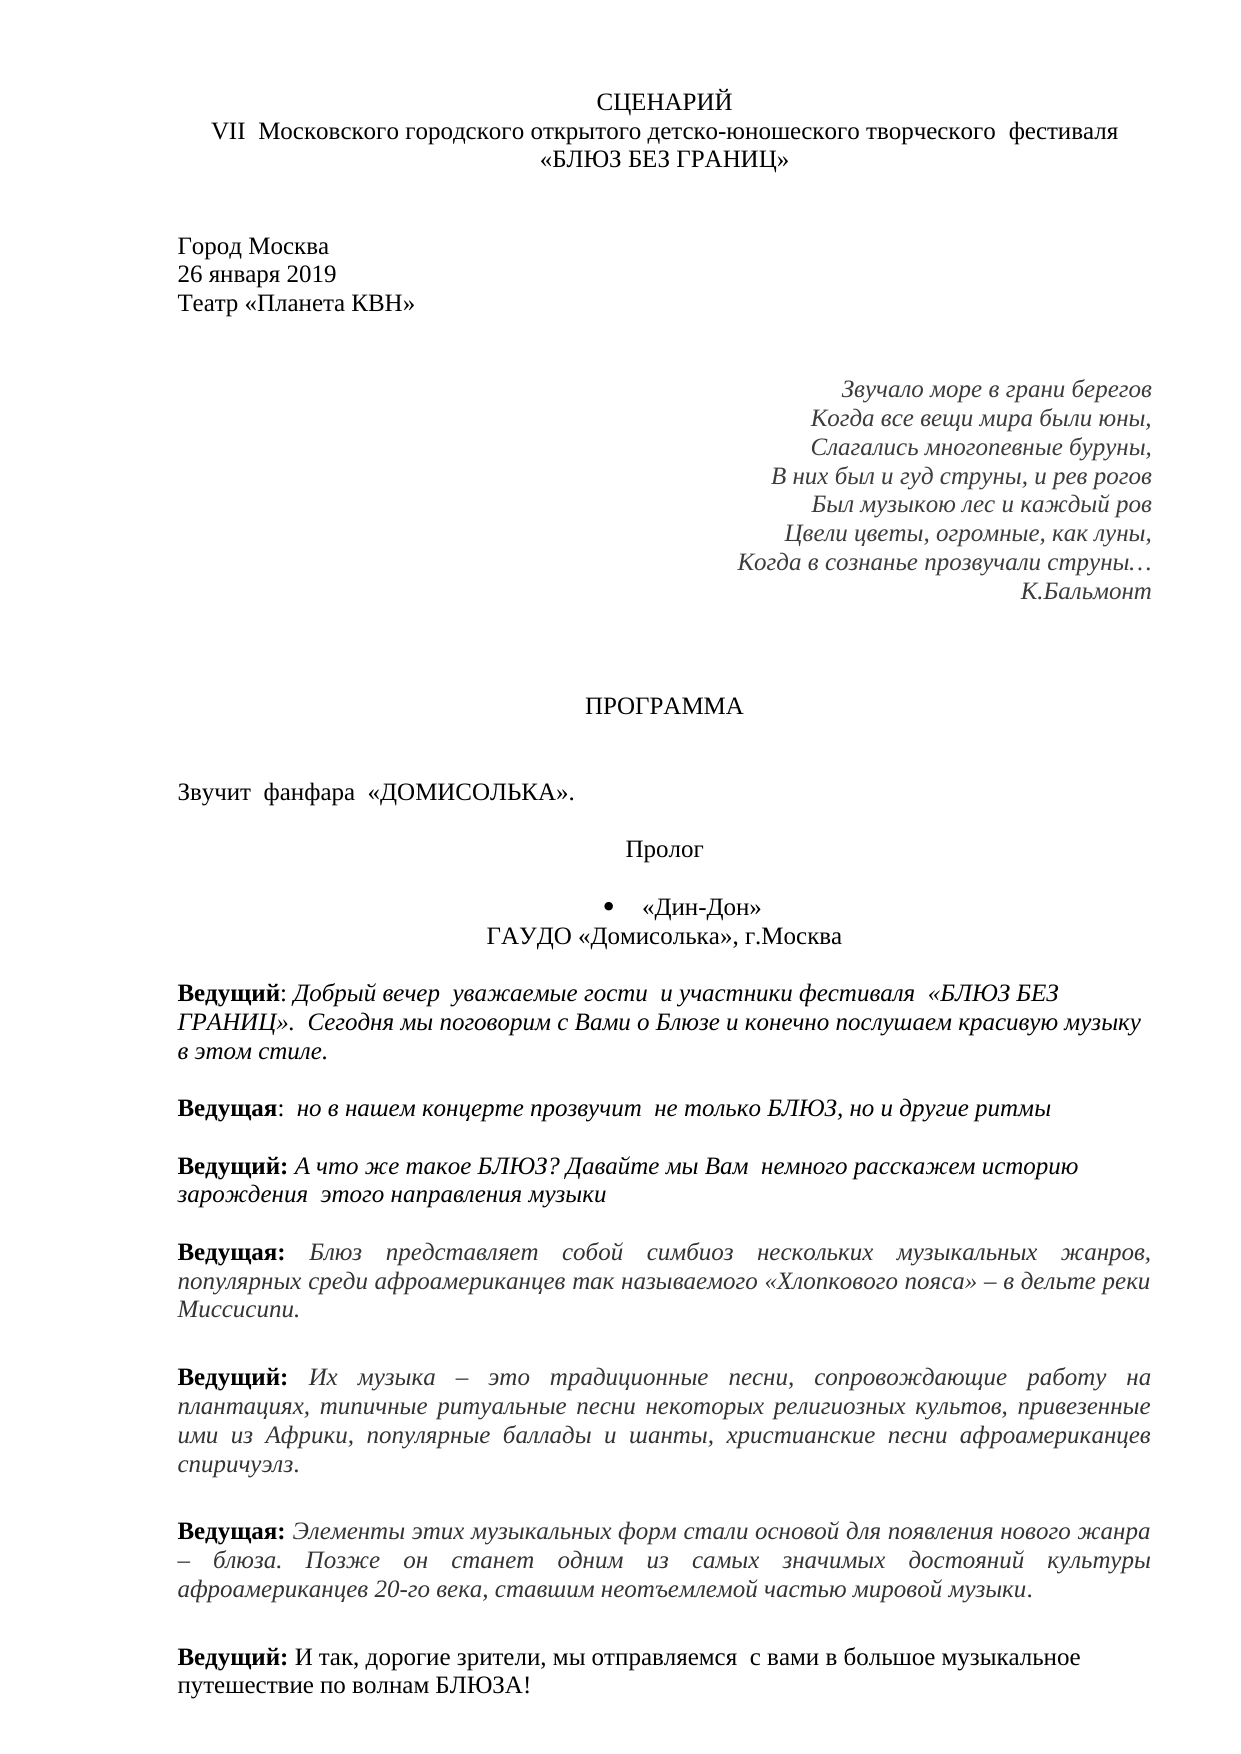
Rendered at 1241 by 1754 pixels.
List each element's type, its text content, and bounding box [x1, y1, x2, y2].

text ПРОГРАММА [177, 691, 1152, 719]
text Был музыкою лес и каждый ров Цвели цветы, огромные, как луны, Когда в сознанье прозвучали струны… [177, 489, 1152, 576]
text «БЛЮЗ БЕЗ ГРАНИЦ» [177, 144, 1152, 173]
text Театр «Планета КВН» [177, 288, 1152, 317]
text СЦЕНАРИЙ [177, 87, 1152, 116]
text ГАУДО «Домисолька», г.Москва [177, 921, 1152, 949]
list «Дин-Дон» [215, 892, 1152, 921]
text Пролог [177, 834, 1152, 863]
text Звучало море в грани берегов Когда все вещи мира были юны, Слагались многопевные буруны, В них был и гуд струны, и рев рогов [177, 374, 1152, 489]
text К.Бальмонт [177, 576, 1152, 604]
text Ведущий: Их музыка – это традиционные песни, сопровождающие работу на плантациях, типичные ритуальные песни некоторых религиозных культов, привезенные ими из Африки, популярные баллады и шанты, христианские песни афроамериканцев спиричуэлз. [177, 1362, 1152, 1477]
text Ведущая: Элементы этих музыкальных форм стали основой для появления нового жанра – блюза. Позже он станет одним из самых значимых достояний культуры афроамериканцев 20-го века, ставшим неотъемлемой частью мировой музыки. [177, 1516, 1152, 1603]
text Ведущая: но в нашем концерте прозвучит не только БЛЮЗ, но и другие ритмы [177, 1093, 1152, 1122]
text Ведущая: Блюз представляет собой симбиоз нескольких музыкальных жанров, популярных среди афроамериканцев так называемого «Хлопкового пояса» – в дельте реки Миссисипи. [177, 1237, 1152, 1323]
text Ведущий: Добрый вечер уважаемые гости и участники фестиваля «БЛЮЗ БЕЗ ГРАНИЦ». Сегодня мы поговорим с Вами о Блюзе и конечно послушаем красивую музыку в этом стиле. [177, 978, 1152, 1064]
text Звучит фанфара «ДОМИСОЛЬКА». [177, 777, 1152, 806]
text VII Московского городского открытого детско-юношеского творческого фестиваля [177, 116, 1152, 144]
text 26 января 2019 [177, 259, 1152, 288]
text Город Москва [177, 231, 1152, 259]
text Ведущий: А что же такое БЛЮЗ? Давайте мы Вам немного расскажем историю зарождения этого направления музыки [177, 1151, 1152, 1208]
text Ведущий: И так, дорогие зрители, мы отправляемся с вами в большое музыкальное путешествие по волнам БЛЮЗА! [177, 1642, 1152, 1699]
